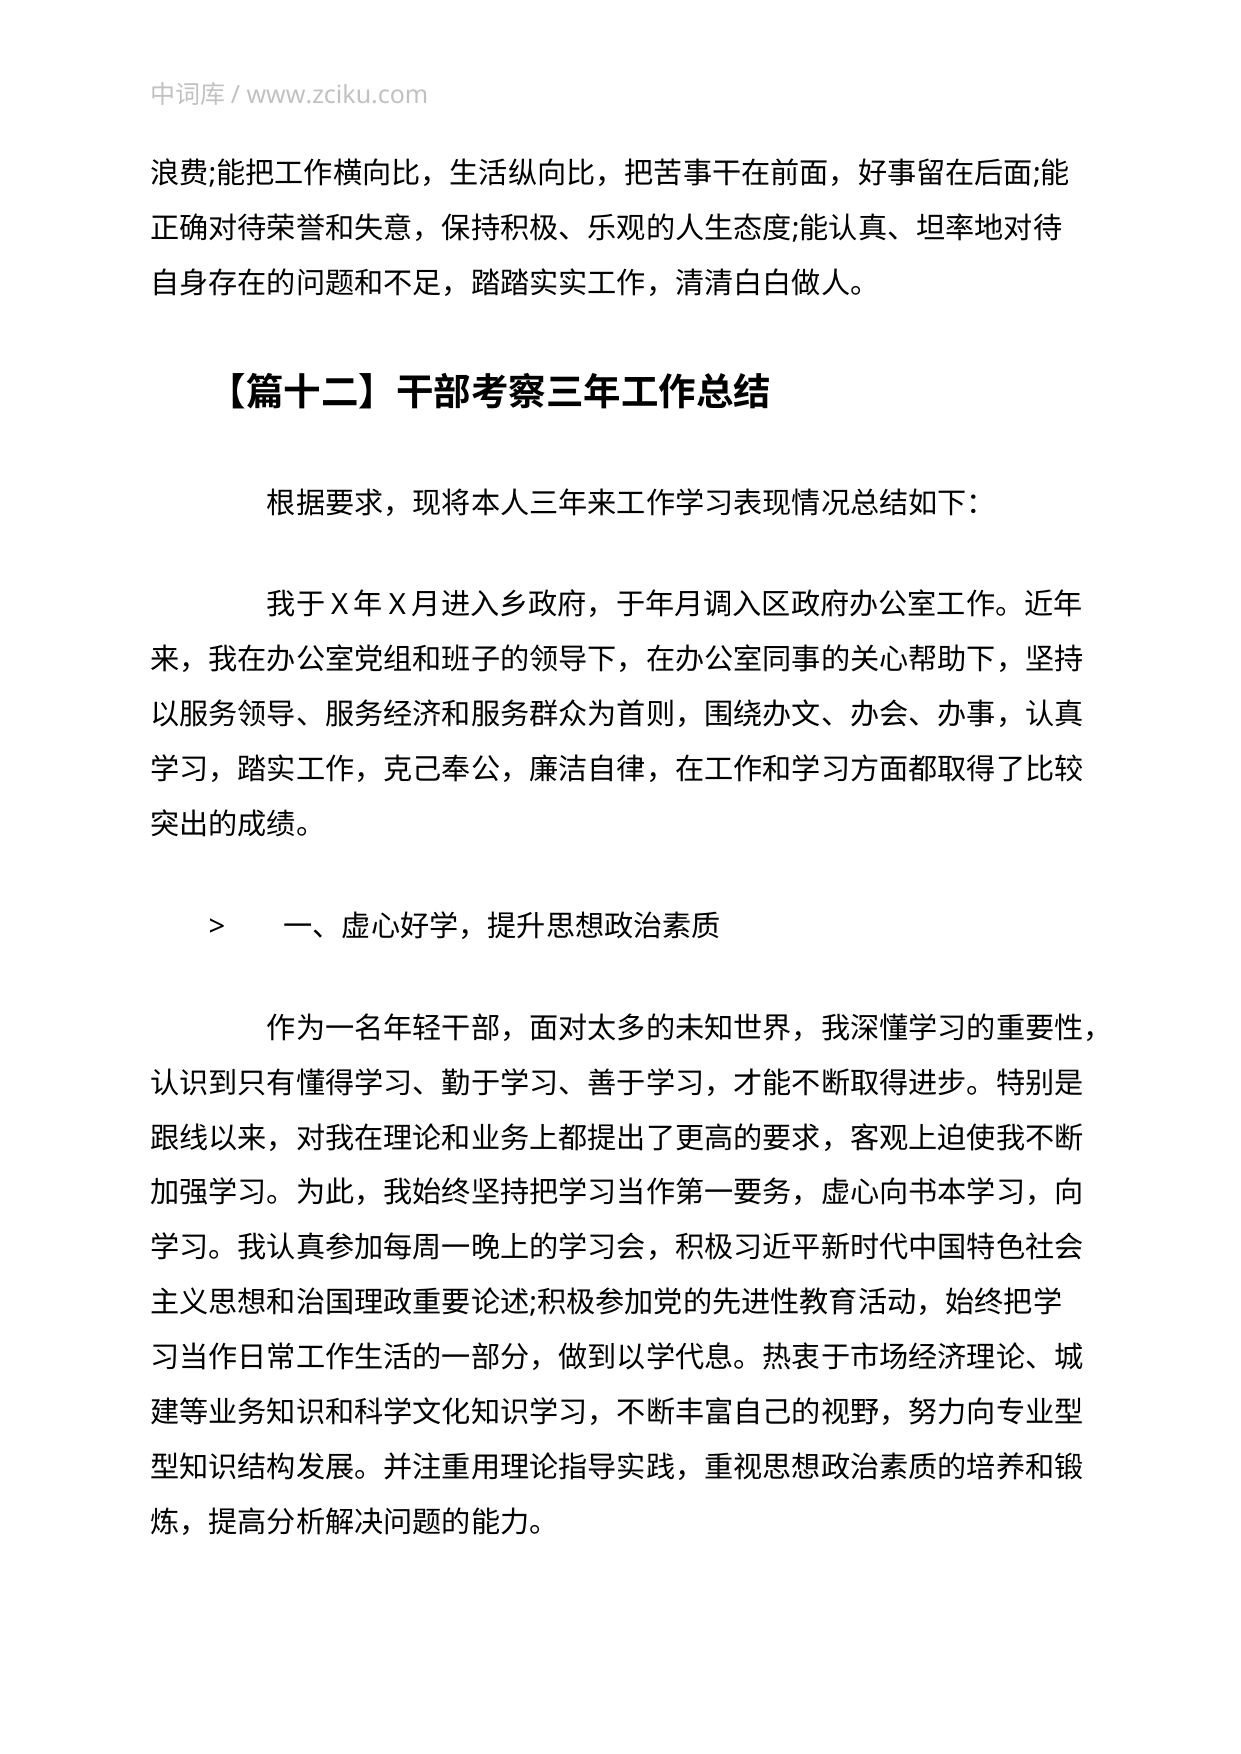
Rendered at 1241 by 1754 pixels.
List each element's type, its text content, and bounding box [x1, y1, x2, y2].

text 根据要求，现将本人三年来工作学习表现情况总结如下： [150, 479, 1090, 521]
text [150, 150, 1090, 302]
text 作为一名年轻干部，面对太多的未知世界，我深懂学习的重要性，认识到只有懂得学习、勤于学习、善于学习，才能不断取得进步。特别是跟线以来，对我在理论和业务上都提出了更高的要求，客观上迫使我不断加强学习。为此，我始终坚持把学习当作第一要务，虚心向书本学习，向学习。我认真参加每周一晚上的学习会，积极习近平新时代中国特色社会主义思想和治国理政重要论述;积极参加党的先进性教育活动，始终把学习当作日常工作生活的一部分，做到以学代息。热衷于市场经济理论、城建等业务知识和科学文化知识学习，不断丰富自己的视野，努力向专业型型知识结构发展。并注重用理论指导实践，重视思想政治素质的培养和锻炼，提高分析解决问题的能力。 [150, 1004, 1090, 1541]
text 我于X年X月进入乡政府，于年月调入区政府办公室工作。近年来，我在办公室党组和班子的领导下，在办公室同事的关心帮助下，坚持以服务领导、服务经济和服务群众为首则，围绕办文、办会、办事，认真学习，踏实工作，克己奉公，廉洁自律，在工作和学习方面都取得了比较突出的成绩。 [150, 581, 1090, 843]
text 【篇十二】干部考察三年工作总结 [150, 362, 1090, 416]
text > 一、虚心好学，提升思想政治素质 [150, 902, 1090, 945]
